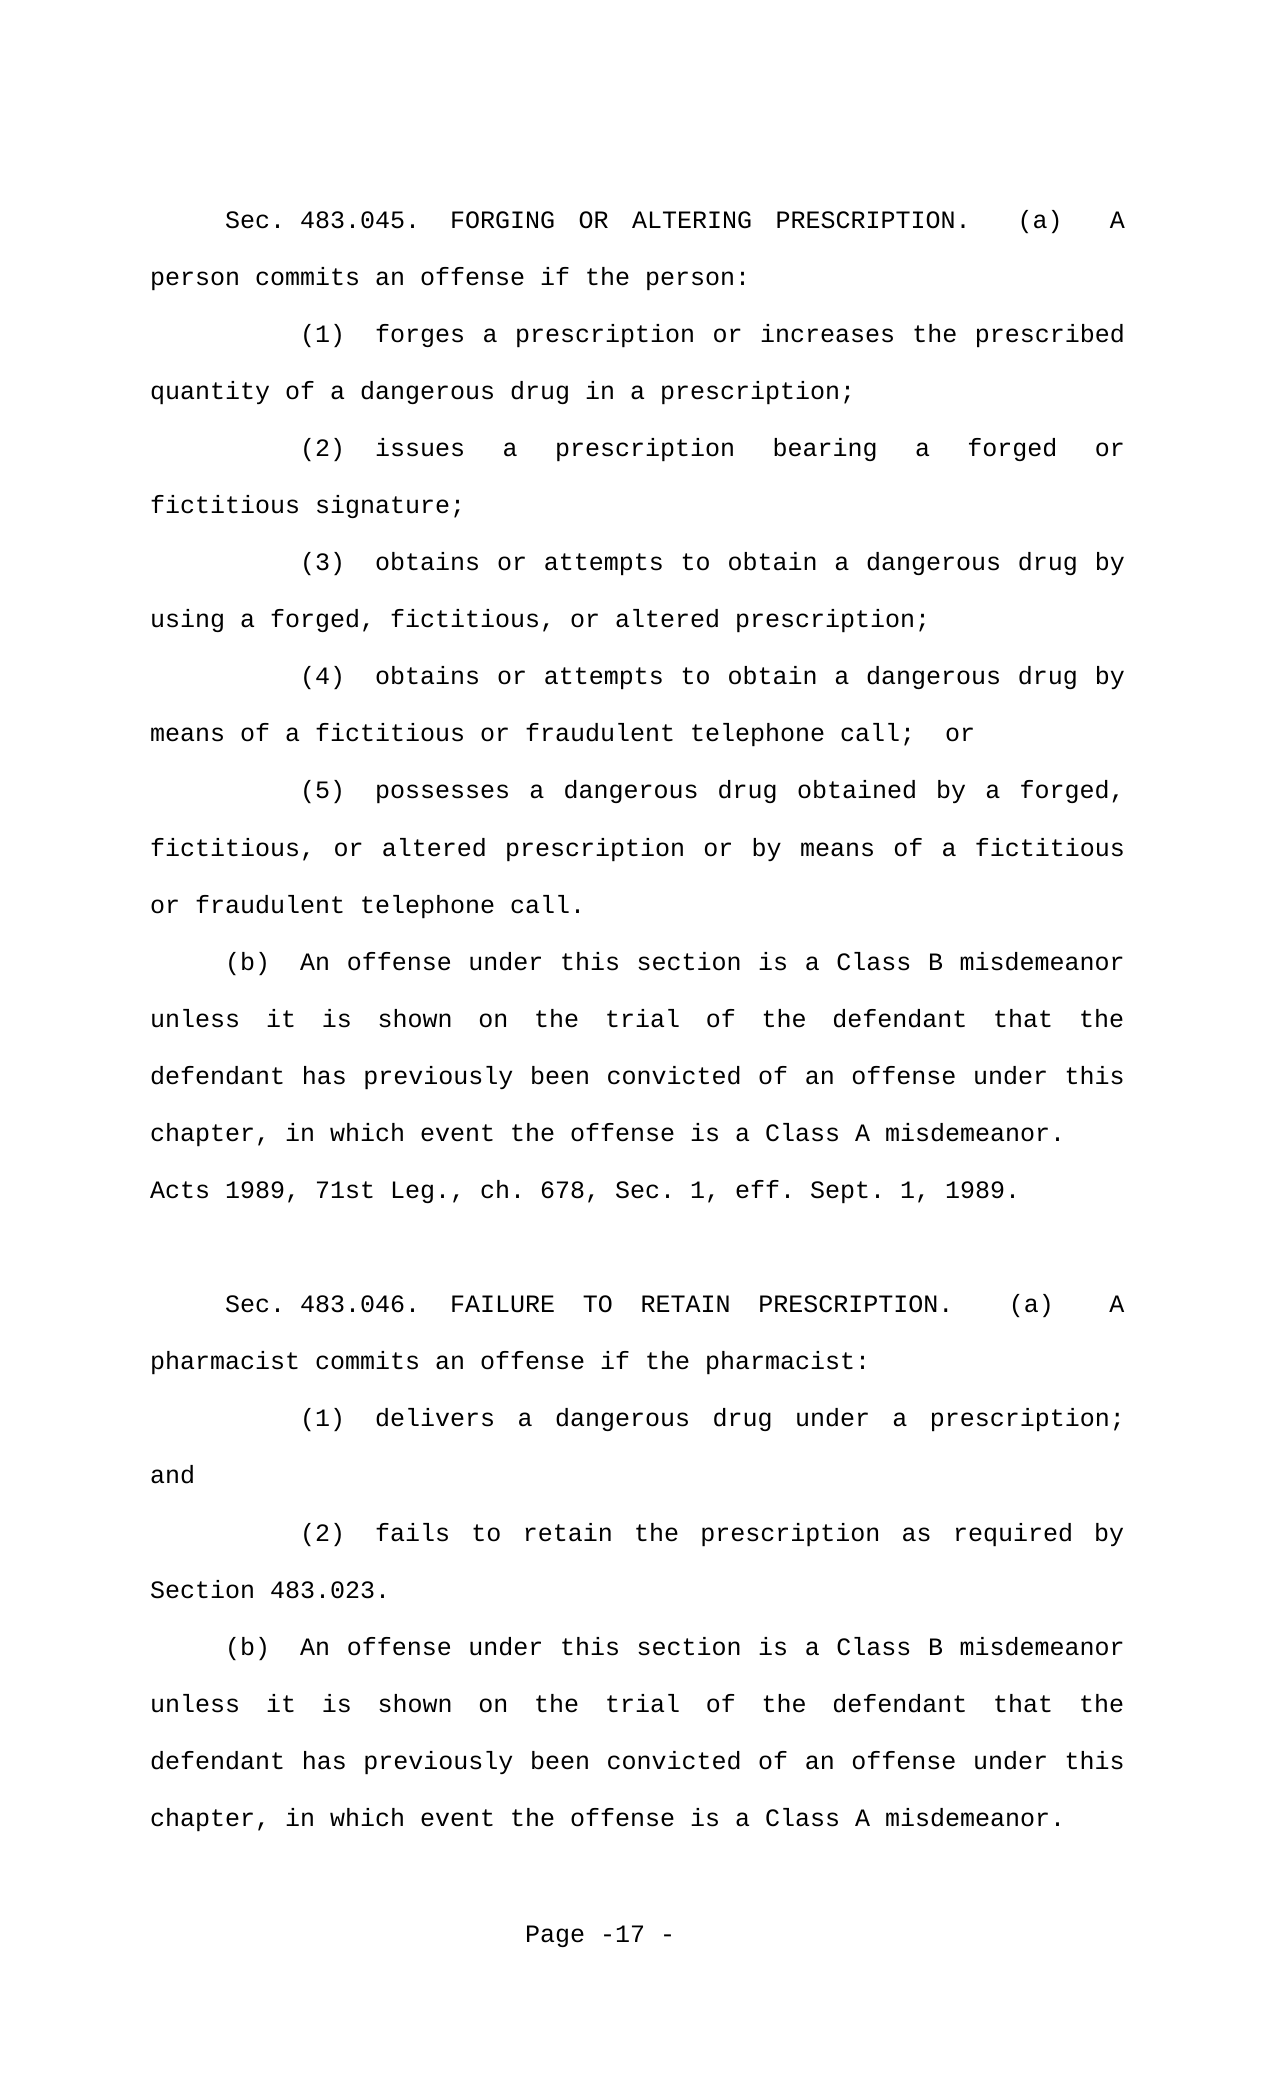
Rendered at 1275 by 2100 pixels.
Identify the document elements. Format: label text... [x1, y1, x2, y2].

text (3) obtains or attempts to obtain a dangerous drug by using a forged, fictitious, or altered prescription; [150, 549, 1125, 635]
text (5) possesses a dangerous drug obtained by a forged, fictitious, or altered prescription or by means of a fictitious or fraudulent telephone call. [150, 778, 1125, 921]
text (4) obtains or attempts to obtain a dangerous drug by means of a fictitious or fraudulent telephone call; or [150, 664, 1125, 749]
text (b) An offense under this section is a Class B misdemeanor unless it is shown on the trial of the defendant that the defendant has previously been convicted of an offense under this chapter, in which event the offense is a Class A misdemeanor. [150, 1634, 1125, 1834]
text (2) issues a prescription bearing a forged or fictitious signature; [150, 435, 1125, 521]
text (2) fails to retain the prescription as required by Section 483.023. [150, 1520, 1125, 1606]
text Sec. 483.045. FORGING OR ALTERING PRESCRIPTION. (a) A person commits an offense if the person: [150, 207, 1125, 293]
text (1) forges a prescription or increases the prescribed quantity of a dangerous drug in a prescription; [150, 321, 1125, 407]
text (1) delivers a dangerous drug under a prescription; and [150, 1406, 1125, 1491]
text (b) An offense under this section is a Class B misdemeanor unless it is shown on the trial of the defendant that the defendant has previously been convicted of an offense under this chapter, in which event the offense is a Class A misdemeanor. [150, 949, 1125, 1149]
text Sec. 483.046. FAILURE TO RETAIN PRESCRIPTION. (a) A pharmacist commits an offense if the pharmacist: [150, 1292, 1125, 1377]
text Acts 1989, 71st Leg., ch. 678, Sec. 1, eff. Sept. 1, 1989. [150, 1177, 1125, 1206]
